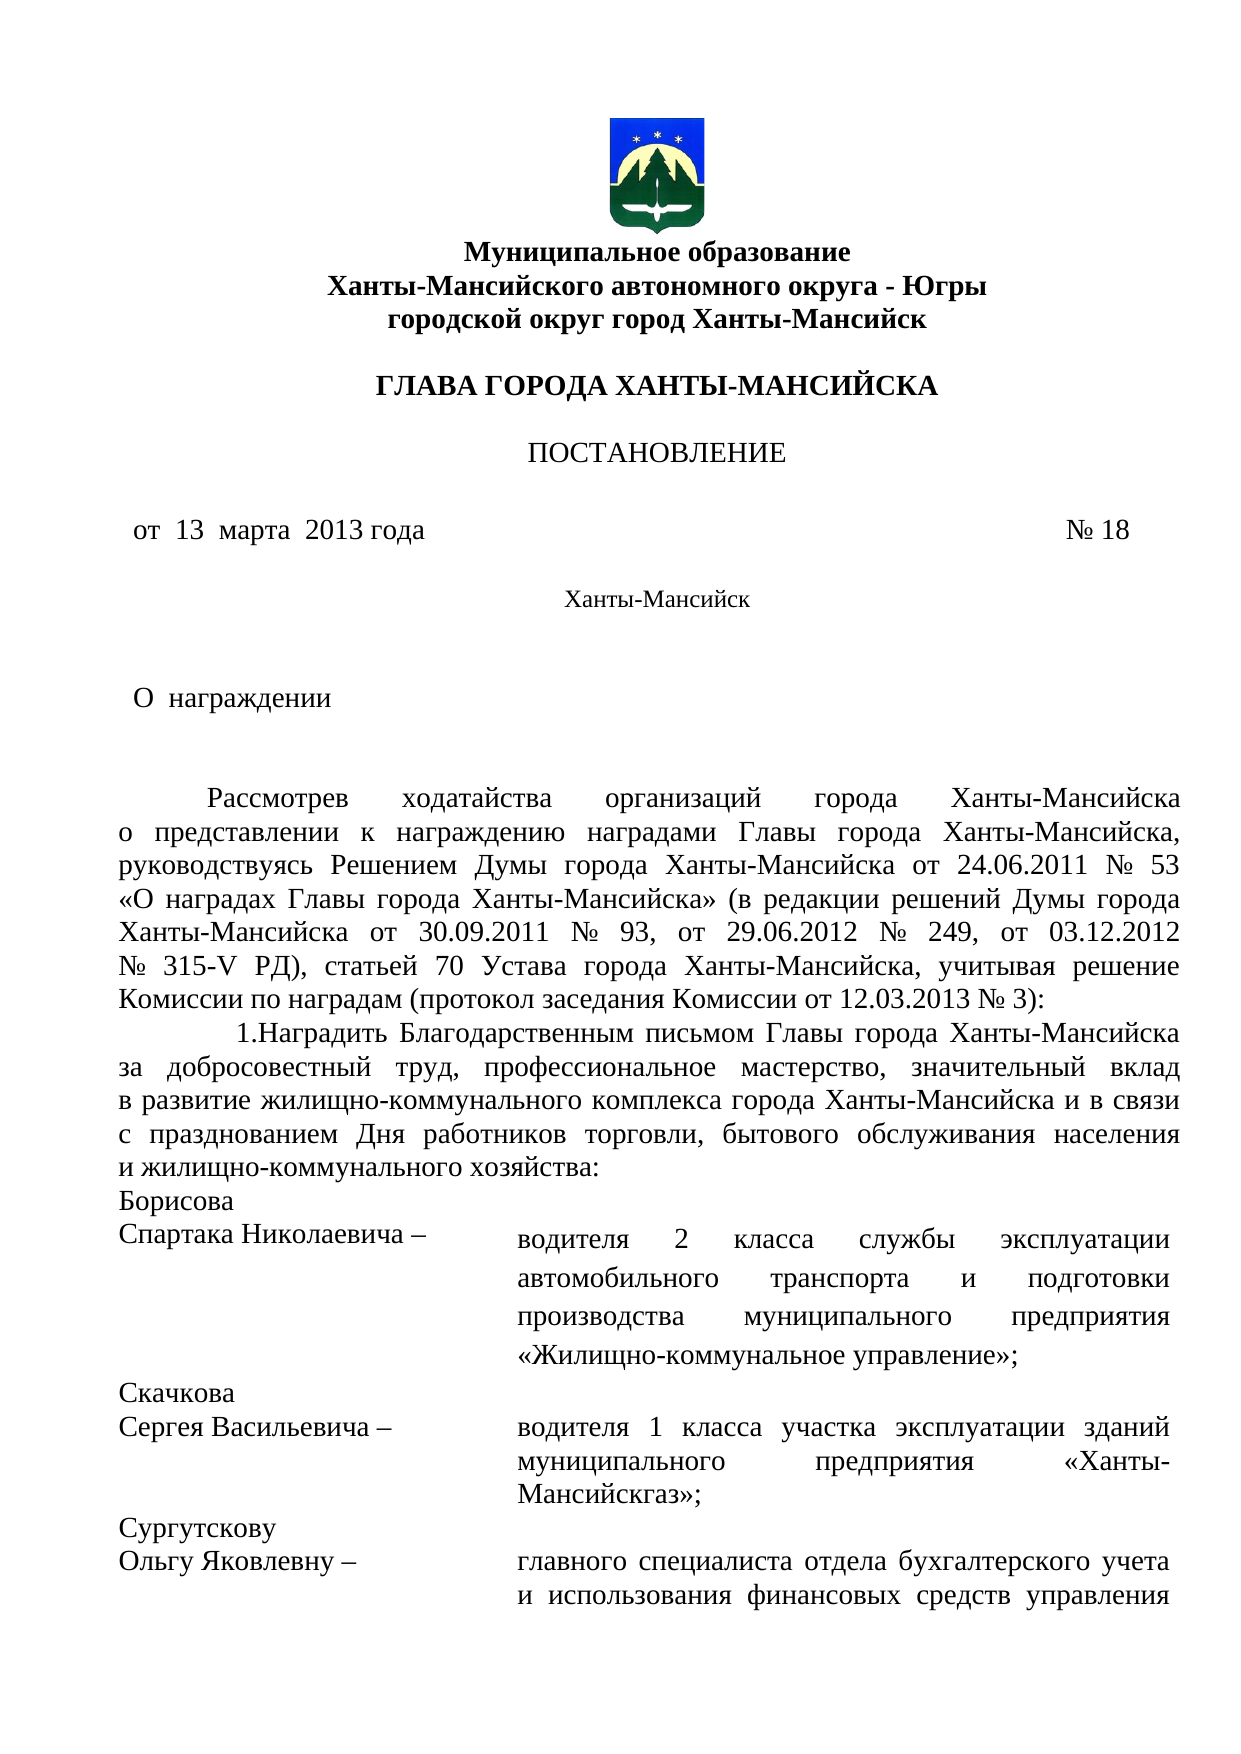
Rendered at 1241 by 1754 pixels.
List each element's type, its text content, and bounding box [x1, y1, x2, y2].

text от 13 марта 2013 года № 18 [133, 512, 1181, 546]
subtitle Ханты-Мансийск [133, 584, 1181, 613]
table_cell Скачкова Сергея Васильевича – [104, 1376, 502, 1510]
subtitle городской округ город Ханты-Мансийск [133, 301, 1181, 335]
subtitle ГЛАВА ГОРОДА ХАНТЫ-МАНСИЙСКА [133, 368, 1181, 402]
text О награждении [133, 680, 1181, 713]
subtitle Ханты-Мансийского автономного округа - Югры [133, 268, 1181, 301]
table_cell водителя 1 класса участка эксплуатации зданий муниципального предприятия «Ханты-Мансийскгаз»; [502, 1376, 1182, 1510]
table_header водителя 2 класса службы эксплуатации автомобильного транспорта и подготовки производства муниципального предприятия «Жилищно-коммунальное управление»; [502, 1183, 1182, 1376]
text Рассмотрев ходатайства организаций города Ханты-Мансийска о представлении к награждению наградами Главы города Ханты-Мансийска, руководствуясь Решением Думы города Ханты-Мансийска от 24.06.2011 № 53 «О наградах Главы города Ханты-Мансийска» (в редакции решений Думы города Ханты-Мансийска от 30.09.2011 № 93, от 29.06.2012 № 249, от 03.12.2012 № 315-V РД), статьей 70 Устава города Ханты-Мансийска, учитывая решение Комиссии по наградам (протокол заседания Комиссии от 12.03.2013 № 3): [118, 780, 1181, 1015]
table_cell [104, 1510, 502, 1610]
subtitle Муниципальное образование [133, 234, 1181, 268]
text 1.Наградить Благодарственным письмом Главы города Ханты-Мансийска за добросовестный труд, профессиональное мастерство, значительный вклад в развитие жилищно-коммунального комплекса города Ханты-Мансийска и в связи с празднованием Дня работников торговли, бытового обслуживания населения и жилищно-коммунального хозяйства: [118, 1015, 1181, 1183]
text ПОСТАНОВЛЕНИЕ [133, 435, 1181, 469]
picture [609, 118, 705, 235]
table_header Борисова Спартака Николаевича – [104, 1183, 502, 1376]
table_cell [502, 1510, 1182, 1610]
